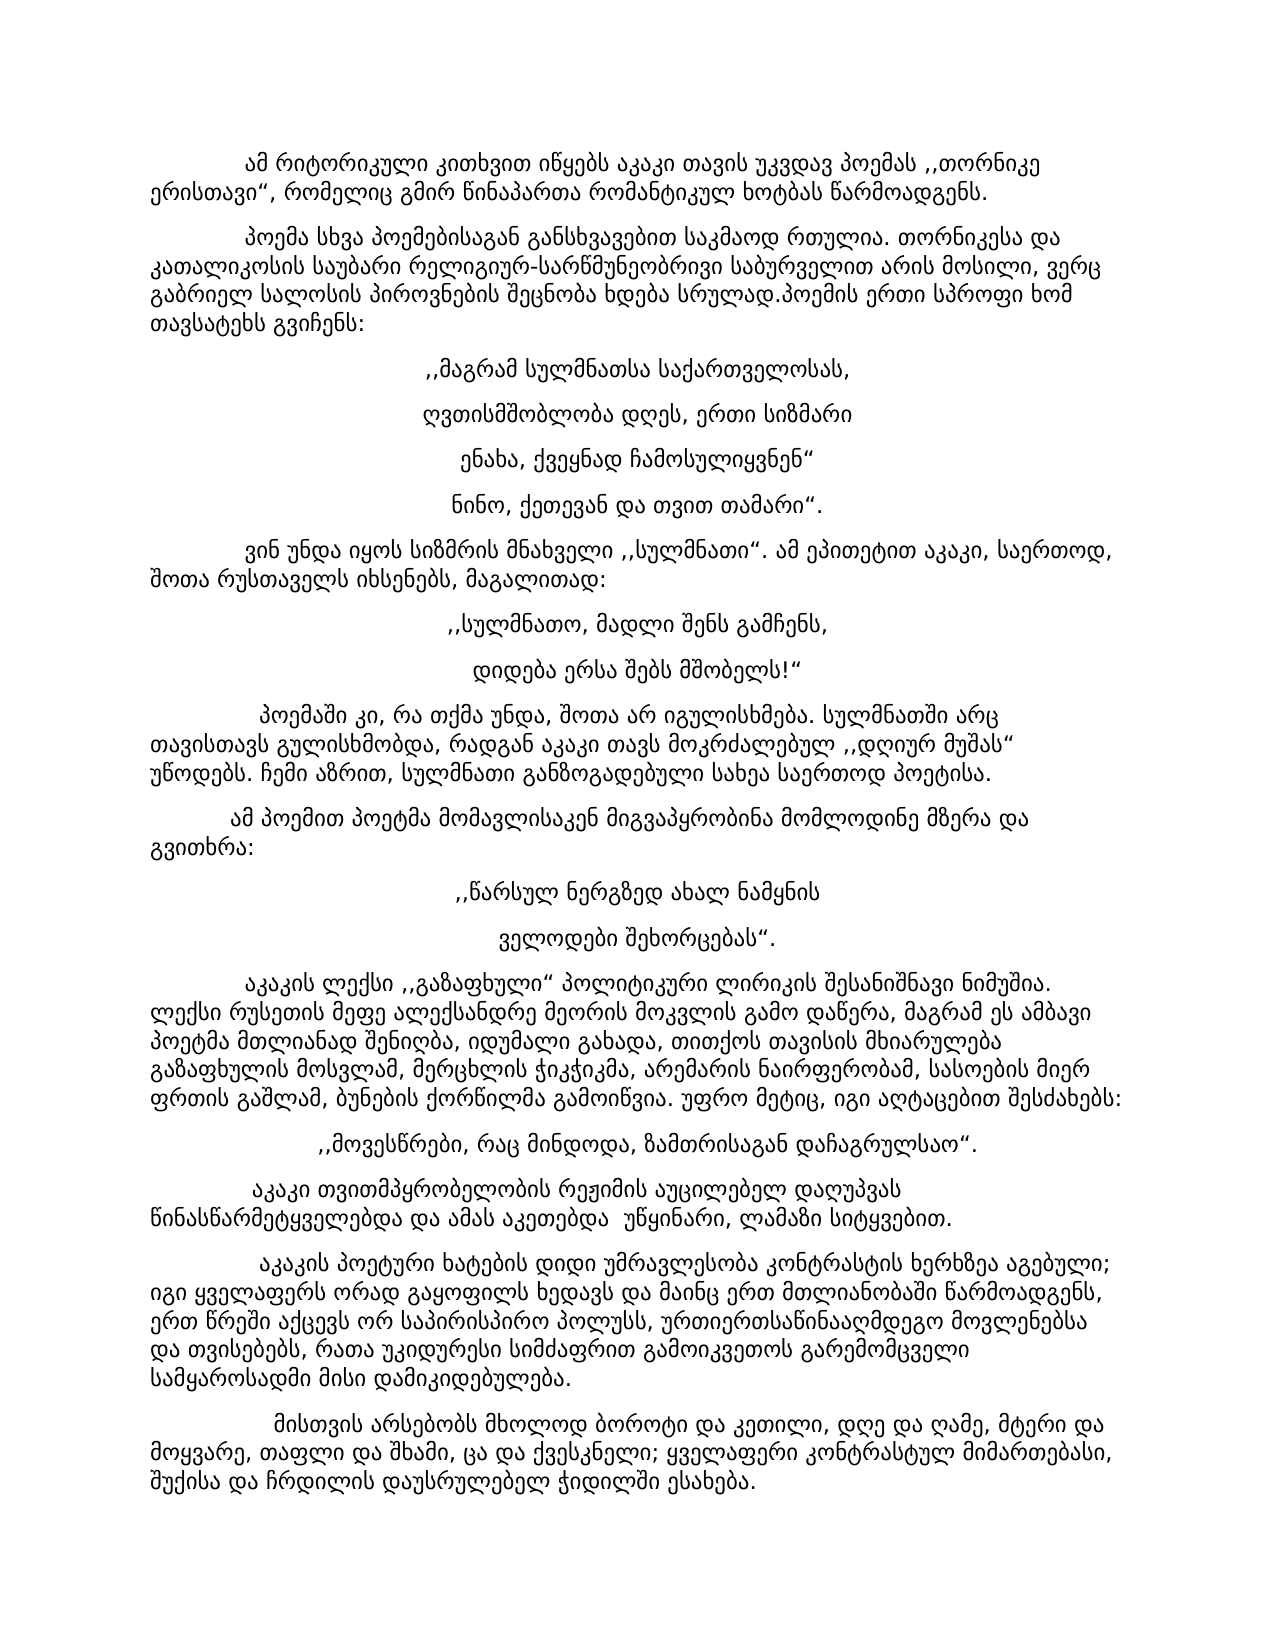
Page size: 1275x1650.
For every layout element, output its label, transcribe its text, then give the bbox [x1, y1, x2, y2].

text აკაკის ლექსი ,,გაზაფხული“ პოლიტიკური ლირიკის შესანიშნავი ნიმუშია. ლექსი რუსეთის მეფე ალექსანდრე მეორის მოკვლის გამო დაწერა, მაგრამ ეს ამბავი პოეტმა მთლიანად შენიღბა, იდუმალი გახადა, თითქოს თავისის მხიარულება გაზაფხულის მოსვლამ, მერცხლის ჭიკჭიკმა, არემარის ნაირფერობამ, სასოების მიერ ფრთის გაშლამ, ბუნების ქორწილმა გამოიწვია. უფრო მეტიც, იგი აღტაცებით შესძახებს: [150, 970, 1125, 1112]
text ღვთისმშობლობა დღეს, ერთი სიზმარი [150, 401, 1125, 428]
text ამ პოემით პოეტმა მომავლისაკენ მიგვაპყრობინა მომლოდინე მზერა და გვითხრა: [150, 805, 1125, 861]
text ვინ უნდა იყოს სიზმრის მნახველი ,,სულმნათი“. ამ ეპითეტით აკაკი, საერთოდ, შოთა რუსთაველს იხსენებს, მაგალითად: [150, 537, 1125, 593]
text ,,სულმნათო, მადლი შენს გამჩენს, [150, 612, 1125, 638]
text ,,მაგრამ სულმნათსა საქართველოსას, [150, 356, 1125, 382]
text დიდება ერსა შებს მშობელს!“ [150, 657, 1125, 684]
text აკაკი თვითმპყრობელობის რეჟიმის აუცილებელ დაღუპვას წინასწარმეტყველებდა და ამას აკეთებდა უწყინარი, ლამაზი სიტყვებით. [150, 1176, 1125, 1232]
text პოემა სხვა პოემებისაგან განსხვავებით საკმაოდ რთულია. თორნიკესა და კათალიკოსის საუბარი რელიგიურ-სარწმუნეობრივი საბურველით არის მოსილი, ვერც გაბრიელ სალოსის პიროვნების შეცნობა ხდება სრულად.პოემის ერთი სპროფი ხომ თავსატეხს გვიჩენს: [150, 224, 1125, 337]
text ,,მოვესწრები, რაც მინდოდა, ზამთრისაგან დაჩაგრულსაო“. [150, 1131, 1125, 1157]
text ნინო, ქეთევან და თვით თამარი“. [150, 492, 1125, 519]
text პოემაში კი, რა თქმა უნდა, შოთა არ იგულისხმება. სულმნათში არც თავისთავს გულისხმობდა, რადგან აკაკი თავს მოკრძალებულ ,,დღიურ მუშას“ უწოდებს. ჩემი აზრით, სულმნათი განზოგადებული სახეა საერთოდ პოეტისა. [150, 702, 1125, 787]
text მისთვის არსებობს მხოლოდ ბოროტი და კეთილი, დღე და ღამე, მტერი და მოყვარე, თაფლი და შხამი, ცა და ქვესკნელი; ყველაფერი კონტრასტულ მიმართებასი, შუქისა და ჩრდილის დაუსრულებელ ჭიდილში ესახება. [150, 1411, 1125, 1495]
text ენახა, ქვეყნად ჩამოსულიყვნენ“ [150, 447, 1125, 473]
text ,,წარსულ ნერგზედ ახალ ნამყნის [150, 879, 1125, 906]
text აკაკის პოეტური ხატების დიდი უმრავლესობა კონტრასტის ხერხზეა აგებული; იგი ყველაფერს ორად გაყოფილს ხედავს და მაინც ერთ მთლიანობაში წარმოადგენს, ერთ წრეში აქცევს ორ საპირისპირო პოლუსს, ურთიერთსაწინააღმდეგო მოვლენებსა და თვისებებს, რათა უკიდურესი სიმძაფრით გამოიკვეთოს გარემომცველი სამყაროსადმი მისი დამიკიდებულება. [150, 1250, 1125, 1392]
text ამ რიტორიკული კითხვით იწყებს აკაკი თავის უკვდავ პოემას ,,თორნიკე ერისთავი“, რომელიც გმირ წინაპართა რომანტიკულ ხოტბას წარმოადგენს. [150, 150, 1125, 205]
text ველოდები შეხორცებას“. [150, 925, 1125, 952]
